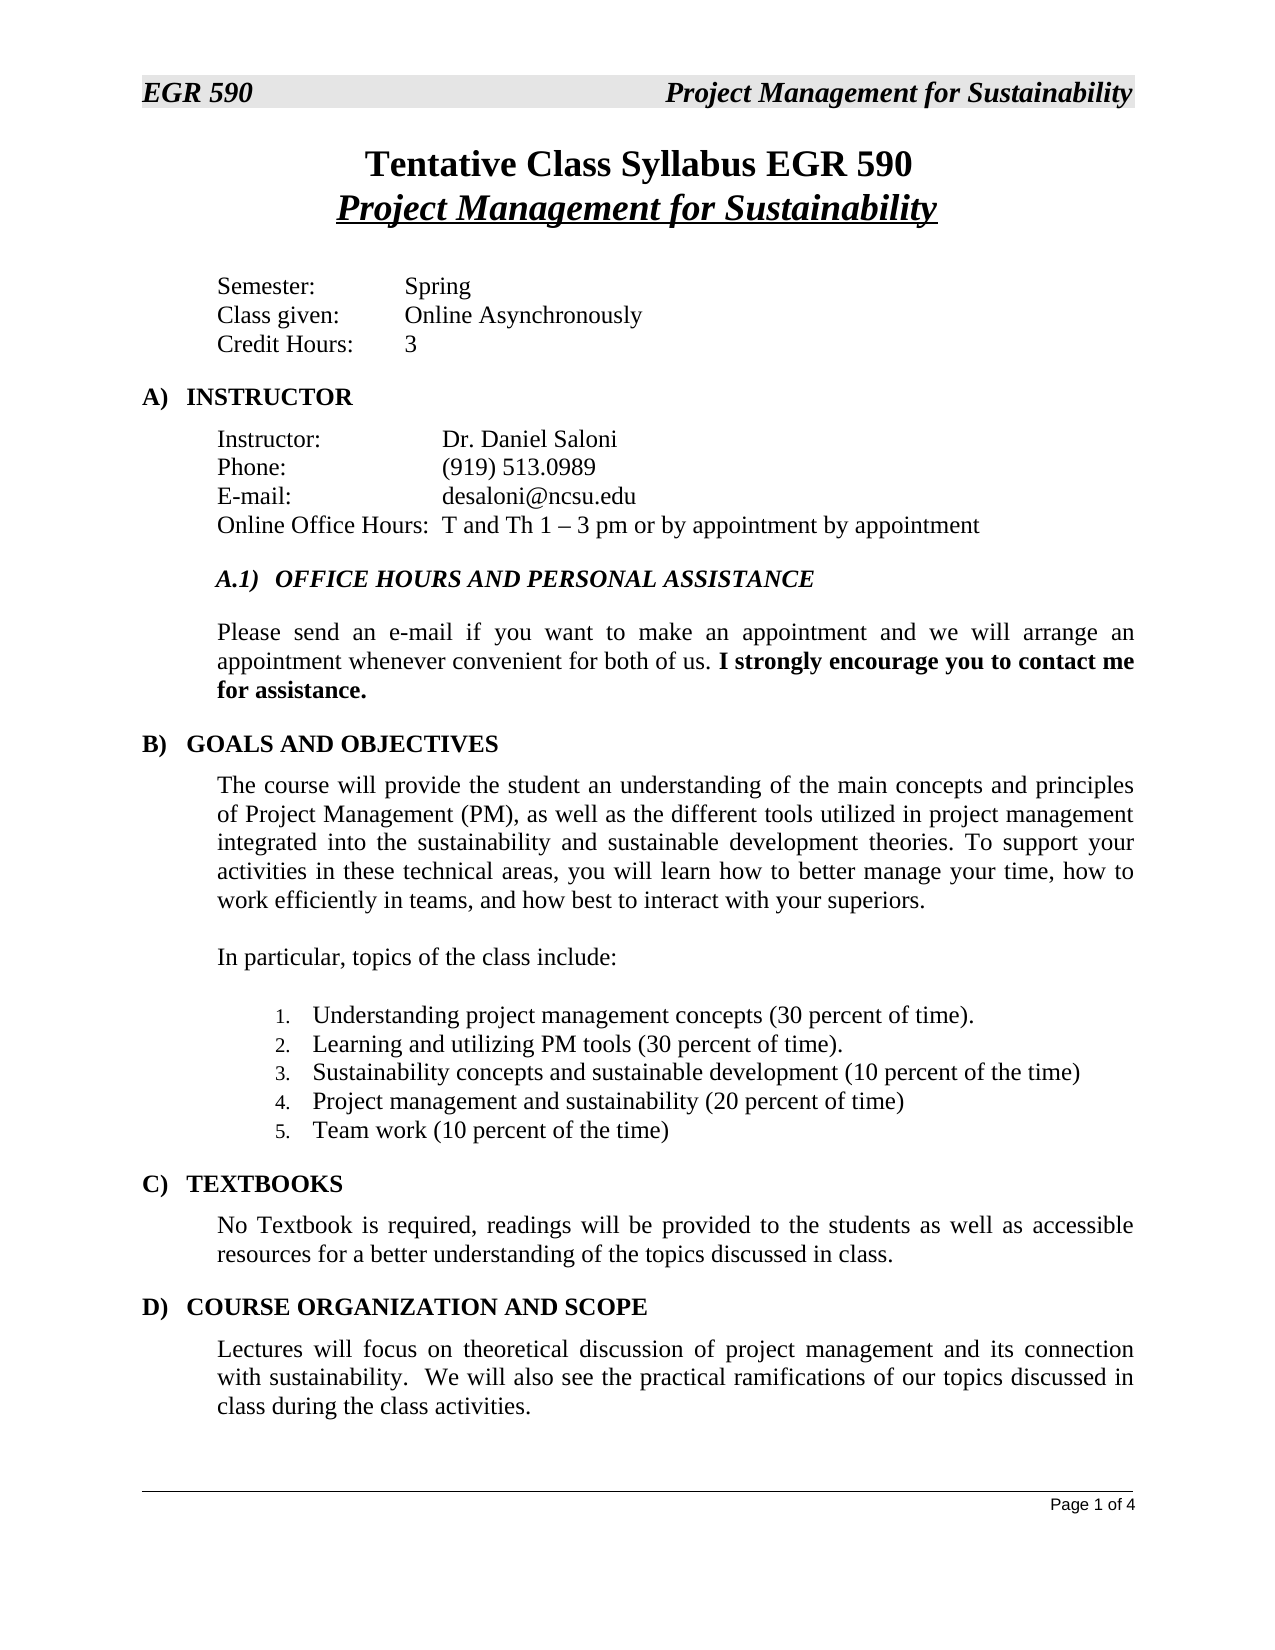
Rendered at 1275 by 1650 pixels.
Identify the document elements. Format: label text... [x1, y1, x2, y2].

list Team work (10 percent of the time) [275, 1115, 1133, 1144]
subtitle C) TEXTBOOKS [142, 1169, 1062, 1197]
subtitle A) INSTRUCTOR [142, 382, 1062, 411]
list Learning and utilizing PM tools (30 percent of time). [275, 1029, 1135, 1057]
text In particular, topics of the class include: [142, 942, 1135, 971]
text Phone: (919) 513.0989 [142, 452, 1063, 481]
text Class given: Online Asynchronously [142, 300, 1063, 329]
subtitle B) GOALS AND OBJECTIVES [142, 729, 1135, 757]
text No Textbook is required, readings will be provided to the students as well as accessible resources for a better understanding of the topics discussed in class. [217, 1210, 1135, 1267]
list Sustainability concepts and sustainable development (10 percent of the time) [275, 1057, 1135, 1086]
text Lectures will focus on theoretical discussion of project management and its connection with sustainability. We will also see the practical ramifications of our topics discussed in class during the class activities. [217, 1334, 1135, 1420]
list Understanding project management concepts (30 percent of time). [275, 1000, 1135, 1029]
text Semester: Spring [142, 271, 1063, 300]
text E-mail: desaloni@ncsu.edu [142, 481, 1063, 510]
subtitle A.1) OFFICE HOURS AND PERSONAL ASSISTANCE [216, 564, 1062, 592]
text The course will provide the student an understanding of the main concepts and principles of Project Management (PM), as well as the different tools utilized in project management integrated into the sustainability and sustainable development theories. To support your activities in these technical areas, you will learn how to better manage your time, how to work efficiently in teams, and how best to interact with your superiors. [217, 770, 1135, 914]
subtitle D) COURSE ORGANIZATION AND SCOPE [142, 1292, 1062, 1321]
text Please send an e-mail if you want to make an appointment and we will arrange an appointment whenever convenient for both of us. I strongly encourage you to contact me for assistance. [217, 617, 1135, 704]
list Project management and sustainability (20 percent of time) [275, 1086, 1135, 1115]
subtitle Project Management for Sustainability [142, 185, 1135, 228]
text Instructor: Dr. Daniel Saloni [142, 424, 1063, 452]
text Online Office Hours: T and Th 1 – 3 pm or by appointment by appointment [142, 510, 1063, 539]
subtitle Tentative Class Syllabus EGR 590 [142, 142, 1135, 185]
text Credit Hours: 3 [142, 329, 1063, 357]
